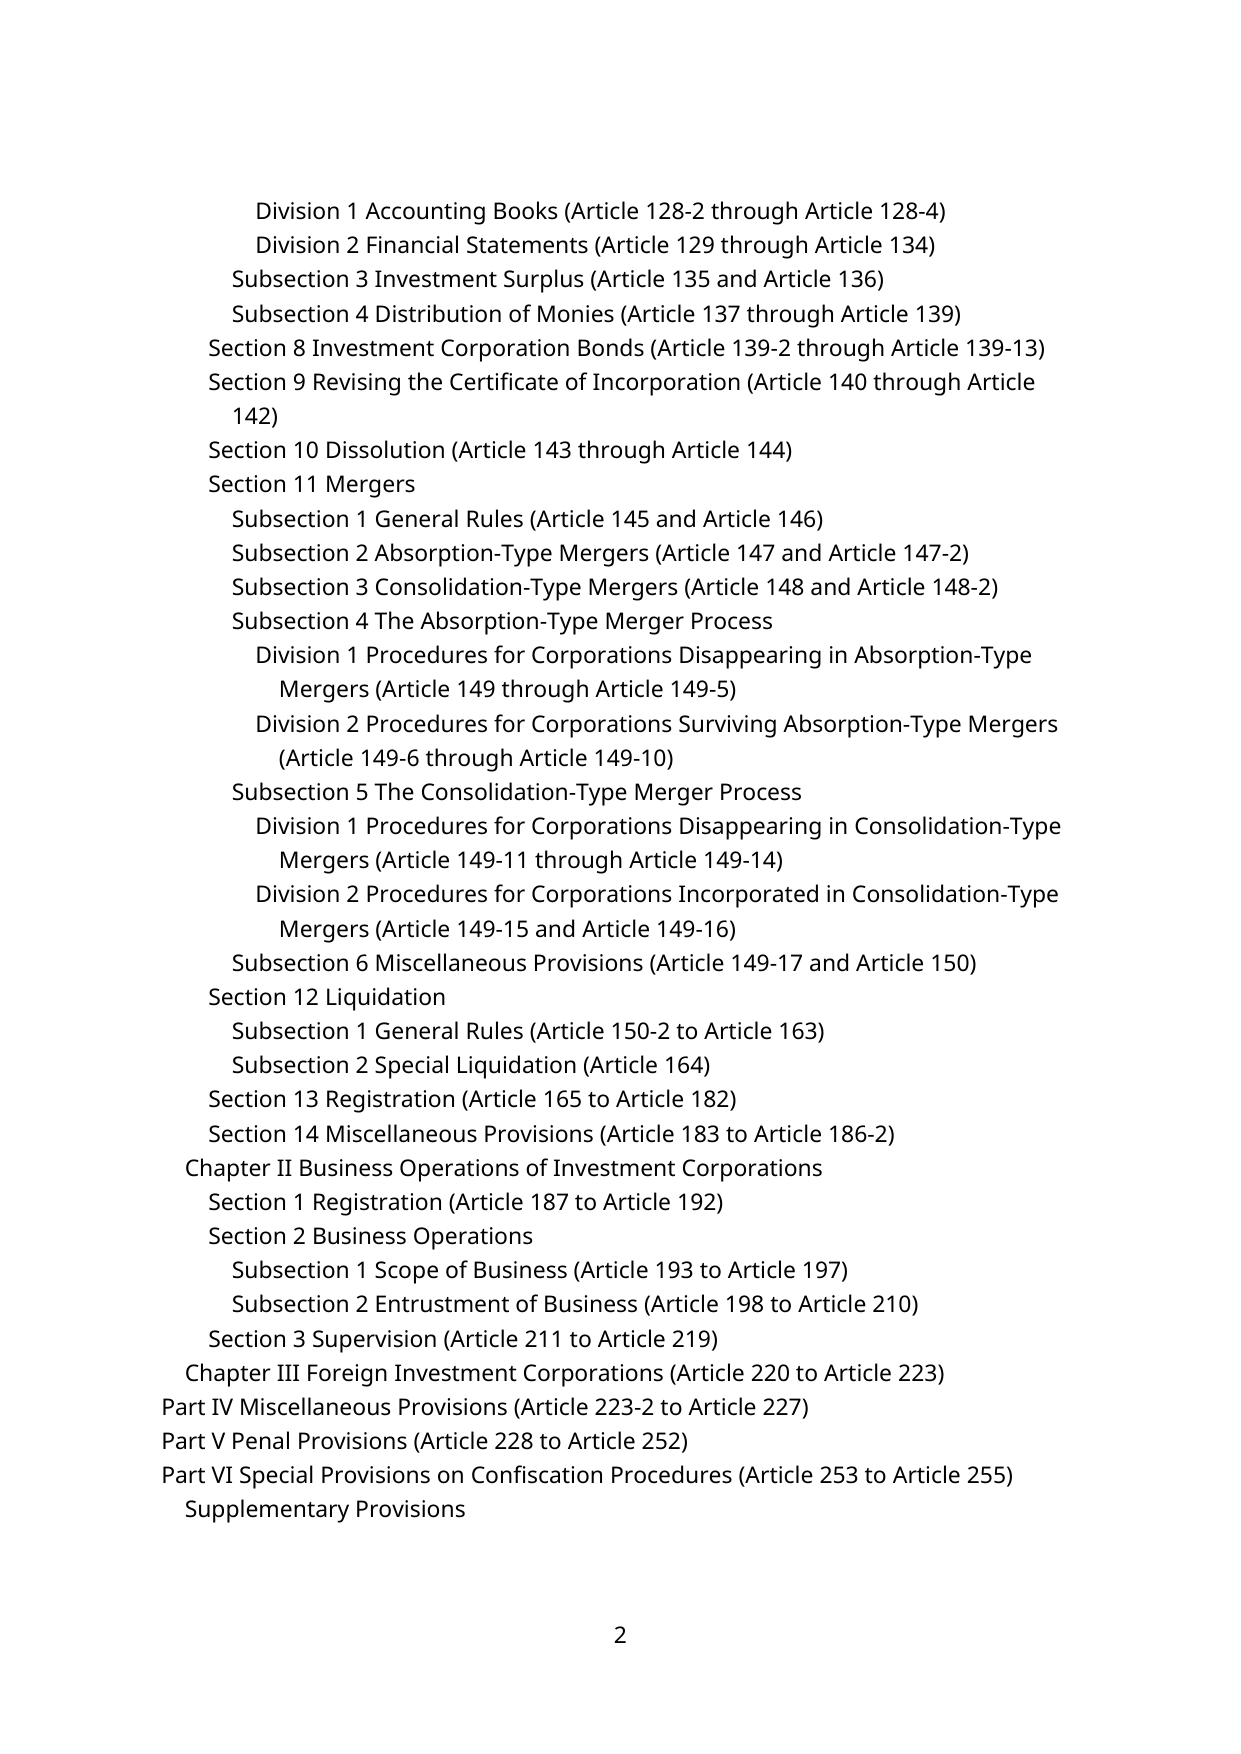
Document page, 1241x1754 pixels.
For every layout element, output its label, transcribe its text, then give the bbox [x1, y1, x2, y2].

text Division 1 Accounting Books (Article 128-2 through Article 128-4) [253, 194, 1079, 228]
text Chapter II Business Operations of Investment Corporations [184, 1150, 1079, 1184]
text Subsection 1 General Rules (Article 150-2 to Article 163) [230, 1014, 1079, 1048]
text Supplementary Provisions [184, 1492, 1079, 1526]
text Section 14 Miscellaneous Provisions (Article 183 to Article 186-2) [207, 1116, 1079, 1150]
text Section 11 Mergers [207, 467, 1079, 501]
text Division 1 Procedures for Corporations Disappearing in Consolidation-Type Mergers (Article 149-11 through Article 149-14) [253, 809, 1079, 877]
text Subsection 2 Special Liquidation (Article 164) [230, 1048, 1079, 1082]
text Part IV Miscellaneous Provisions (Article 223-2 to Article 227) [161, 1389, 1079, 1424]
text Subsection 2 Absorption-Type Mergers (Article 147 and Article 147-2) [230, 535, 1079, 569]
text Chapter III Foreign Investment Corporations (Article 220 to Article 223) [184, 1355, 1079, 1389]
text Section 12 Liquidation [207, 979, 1079, 1014]
text Part V Penal Provisions (Article 228 to Article 252) [161, 1424, 1079, 1458]
text Subsection 2 Entrustment of Business (Article 198 to Article 210) [230, 1287, 1079, 1321]
text Division 2 Financial Statements (Article 129 through Article 134) [253, 228, 1079, 262]
text Subsection 4 The Absorption-Type Merger Process [230, 604, 1079, 638]
text Subsection 4 Distribution of Monies (Article 137 through Article 139) [230, 296, 1079, 330]
text Section 9 Revising the Certificate of Incorporation (Article 140 through Article 142) [207, 364, 1079, 433]
text Subsection 1 General Rules (Article 145 and Article 146) [230, 501, 1079, 535]
text Section 13 Registration (Article 165 to Article 182) [207, 1082, 1079, 1116]
text Subsection 6 Miscellaneous Provisions (Article 149-17 and Article 150) [230, 945, 1079, 979]
text Subsection 3 Consolidation-Type Mergers (Article 148 and Article 148-2) [230, 569, 1079, 604]
text Section 8 Investment Corporation Bonds (Article 139-2 through Article 139-13) [207, 330, 1079, 364]
text Division 2 Procedures for Corporations Incorporated in Consolidation-Type Mergers (Article 149-15 and Article 149-16) [253, 877, 1079, 945]
text Section 3 Supervision (Article 211 to Article 219) [207, 1321, 1079, 1355]
text Subsection 3 Investment Surplus (Article 135 and Article 136) [230, 262, 1079, 296]
text Section 2 Business Operations [207, 1219, 1079, 1253]
text Section 10 Dissolution (Article 143 through Article 144) [207, 433, 1079, 467]
text Division 2 Procedures for Corporations Surviving Absorption-Type Mergers (Article 149-6 through Article 149-10) [253, 706, 1079, 774]
text Subsection 1 Scope of Business (Article 193 to Article 197) [230, 1253, 1079, 1287]
text Part VI Special Provisions on Confiscation Procedures (Article 253 to Article 255) [161, 1458, 1079, 1492]
text Subsection 5 The Consolidation-Type Merger Process [230, 774, 1079, 809]
text Division 1 Procedures for Corporations Disappearing in Absorption-Type Mergers (Article 149 through Article 149-5) [253, 638, 1079, 706]
text Section 1 Registration (Article 187 to Article 192) [207, 1184, 1079, 1219]
